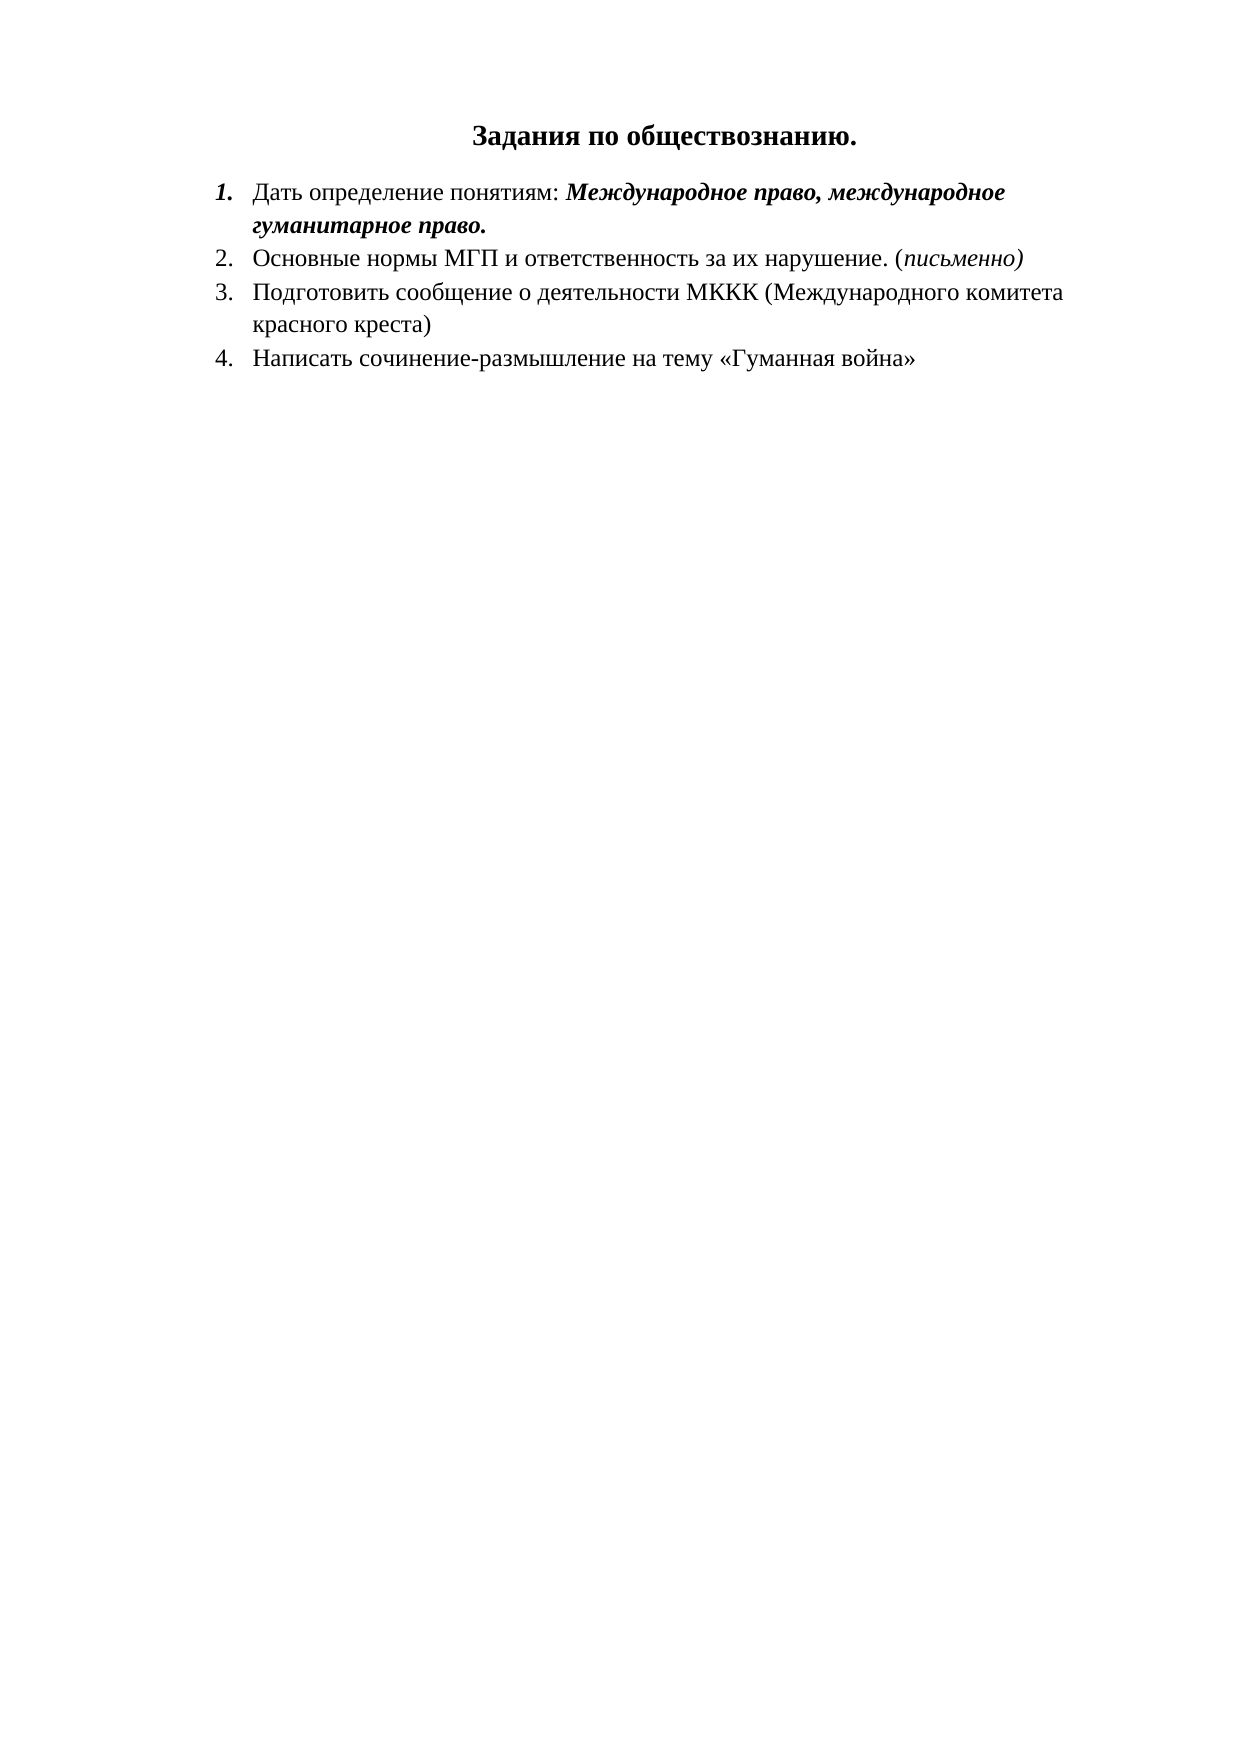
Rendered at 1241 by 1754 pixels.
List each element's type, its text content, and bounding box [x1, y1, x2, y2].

list Дать определение понятиям: Международное право, международное гуманитарное право. [215, 177, 1152, 239]
list Основные нормы МГП и ответственность за их нарушение. (письменно) [215, 243, 1152, 272]
list Подготовить сообщение о деятельности МККК (Международного комитета красного креста) [215, 277, 1152, 338]
text Задания по обществознанию. [177, 118, 1152, 152]
list Написать сочинение-размышление на тему «Гуманная война» [215, 343, 1152, 371]
